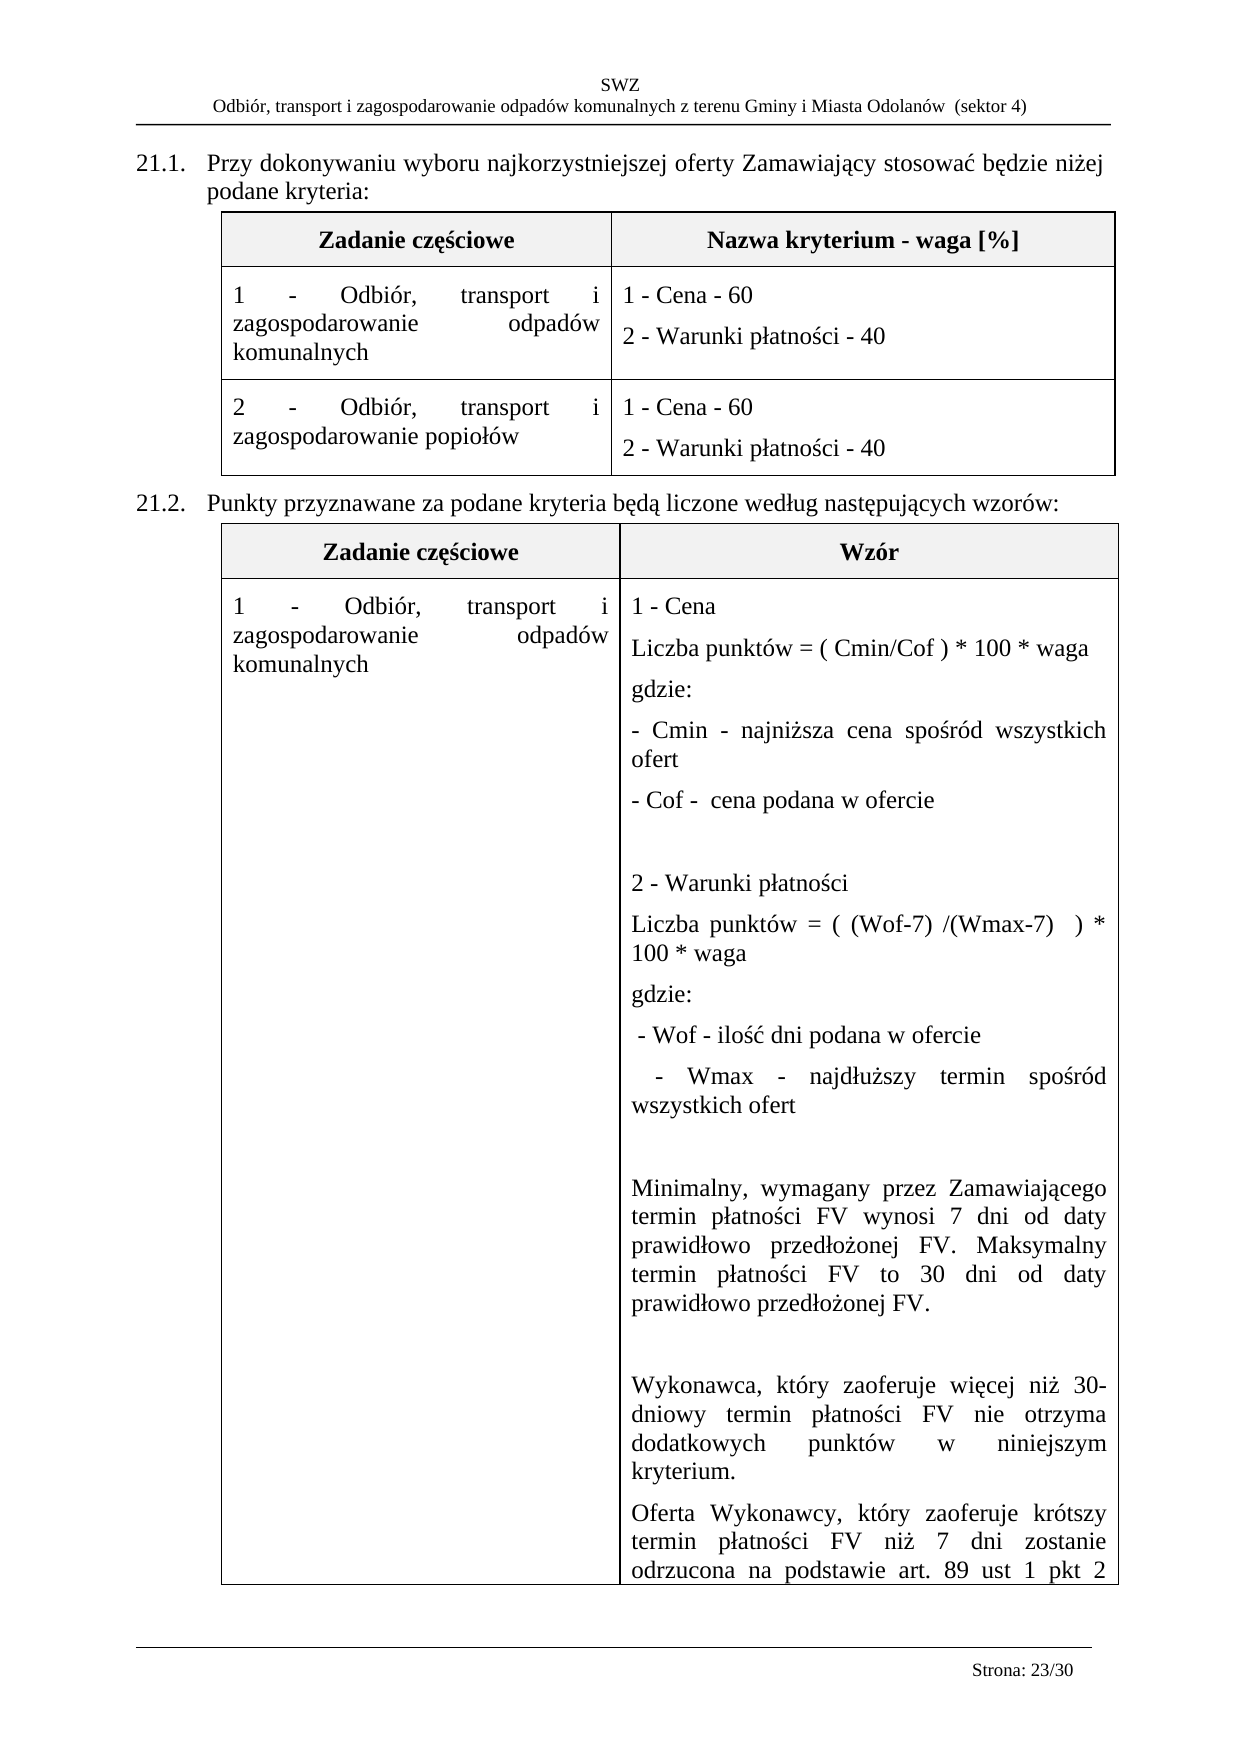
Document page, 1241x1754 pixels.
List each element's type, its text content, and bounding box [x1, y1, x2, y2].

table_header Nazwa kryterium - waga [%] [612, 213, 1114, 266]
table_header Zadanie częściowe [222, 524, 619, 578]
table_cell 2 - Odbiór, transport i zagospodarowanie popiołów [222, 380, 611, 474]
table_cell 1 - Cena - 60 2 - Warunki płatności - 40 [612, 380, 1114, 474]
table_header Wzór [621, 524, 1118, 578]
table_cell 1 - Cena - 60 2 - Warunki płatności - 40 [612, 267, 1114, 378]
table_cell 1 - Odbiór, transport i zagospodarowanie odpadów komunalnych [222, 267, 611, 378]
table_header Zadanie częściowe [222, 213, 611, 266]
subtitle Punkty przyznawane za podane kryteria będą liczone według następujących wzorów: [136, 488, 1104, 517]
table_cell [621, 579, 1118, 1584]
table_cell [222, 579, 619, 1584]
subtitle Przy dokonywaniu wyboru najkorzystniejszej oferty Zamawiający stosować będzie niżej podane kryteria: [136, 148, 1104, 205]
